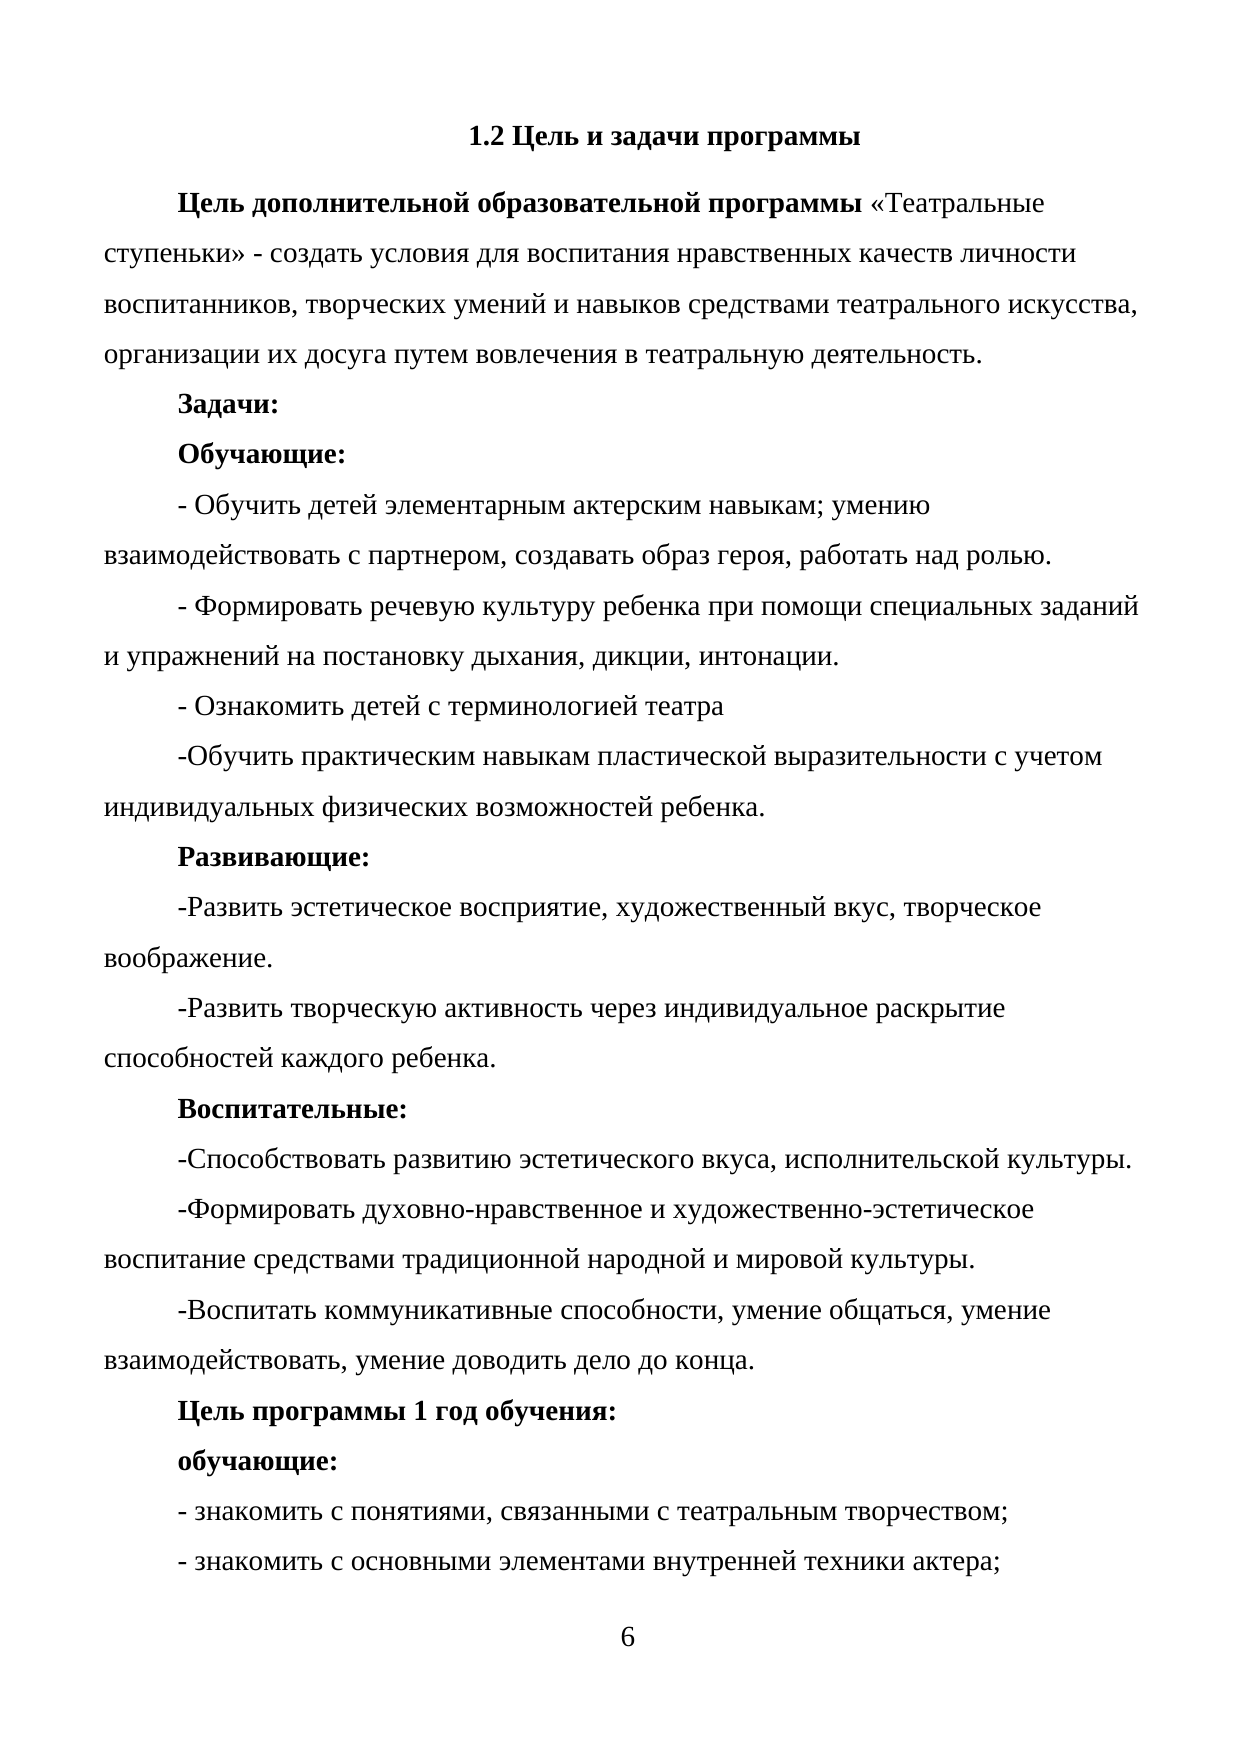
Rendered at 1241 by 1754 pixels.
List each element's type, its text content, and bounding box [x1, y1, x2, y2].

text Задачи: [103, 386, 1152, 420]
text - Формировать речевую культуру ребенка при помощи специальных заданий и упражнений на постановку дыхания, дикции, интонации. [103, 588, 1152, 671]
text -Способствовать развитию эстетического вкуса, исполнительской культуры. [103, 1141, 1152, 1174]
text обучающие: [103, 1443, 1152, 1476]
text Воспитательные: [103, 1091, 1152, 1124]
text 1.2 Цель и задачи программы [103, 118, 1152, 152]
text - Ознакомить детей с терминологией театра [103, 688, 1152, 722]
text -Обучить практическим навыкам пластической выразительности с учетом индивидуальных физических возможностей ребенка. [103, 738, 1152, 822]
text - знакомить с понятиями, связанными с театральным творчеством; [103, 1493, 1152, 1527]
text -Формировать духовно-нравственное и художественно-эстетическое воспитание средствами традиционной народной и мировой культуры. [103, 1191, 1152, 1275]
text - Обучить детей элементарным актерским навыкам; умению взаимодействовать с партнером, создавать образ героя, работать над ролью. [103, 487, 1152, 571]
text Цель программы 1 год обучения: [103, 1393, 1152, 1426]
text Обучающие: [103, 437, 1152, 470]
text -Развить эстетическое восприятие, художественный вкус, творческое воображение. [103, 889, 1152, 973]
text Цель дополнительной образовательной программы «Театральные ступеньки» - создать условия для воспитания нравственных качеств личности воспитанников, творческих умений и навыков средствами театрального искусства, организации их досуга путем вовлечения в театральную деятельность. [103, 185, 1152, 369]
text Развивающие: [103, 839, 1152, 873]
text - знакомить с основными элементами внутренней техники актера; [103, 1543, 1152, 1577]
text -Воспитать коммуникативные способности, умение общаться, умение взаимодействовать, умение доводить дело до конца. [103, 1292, 1152, 1376]
text -Развить творческую активность через индивидуальное раскрытие способностей каждого ребенка. [103, 990, 1152, 1074]
